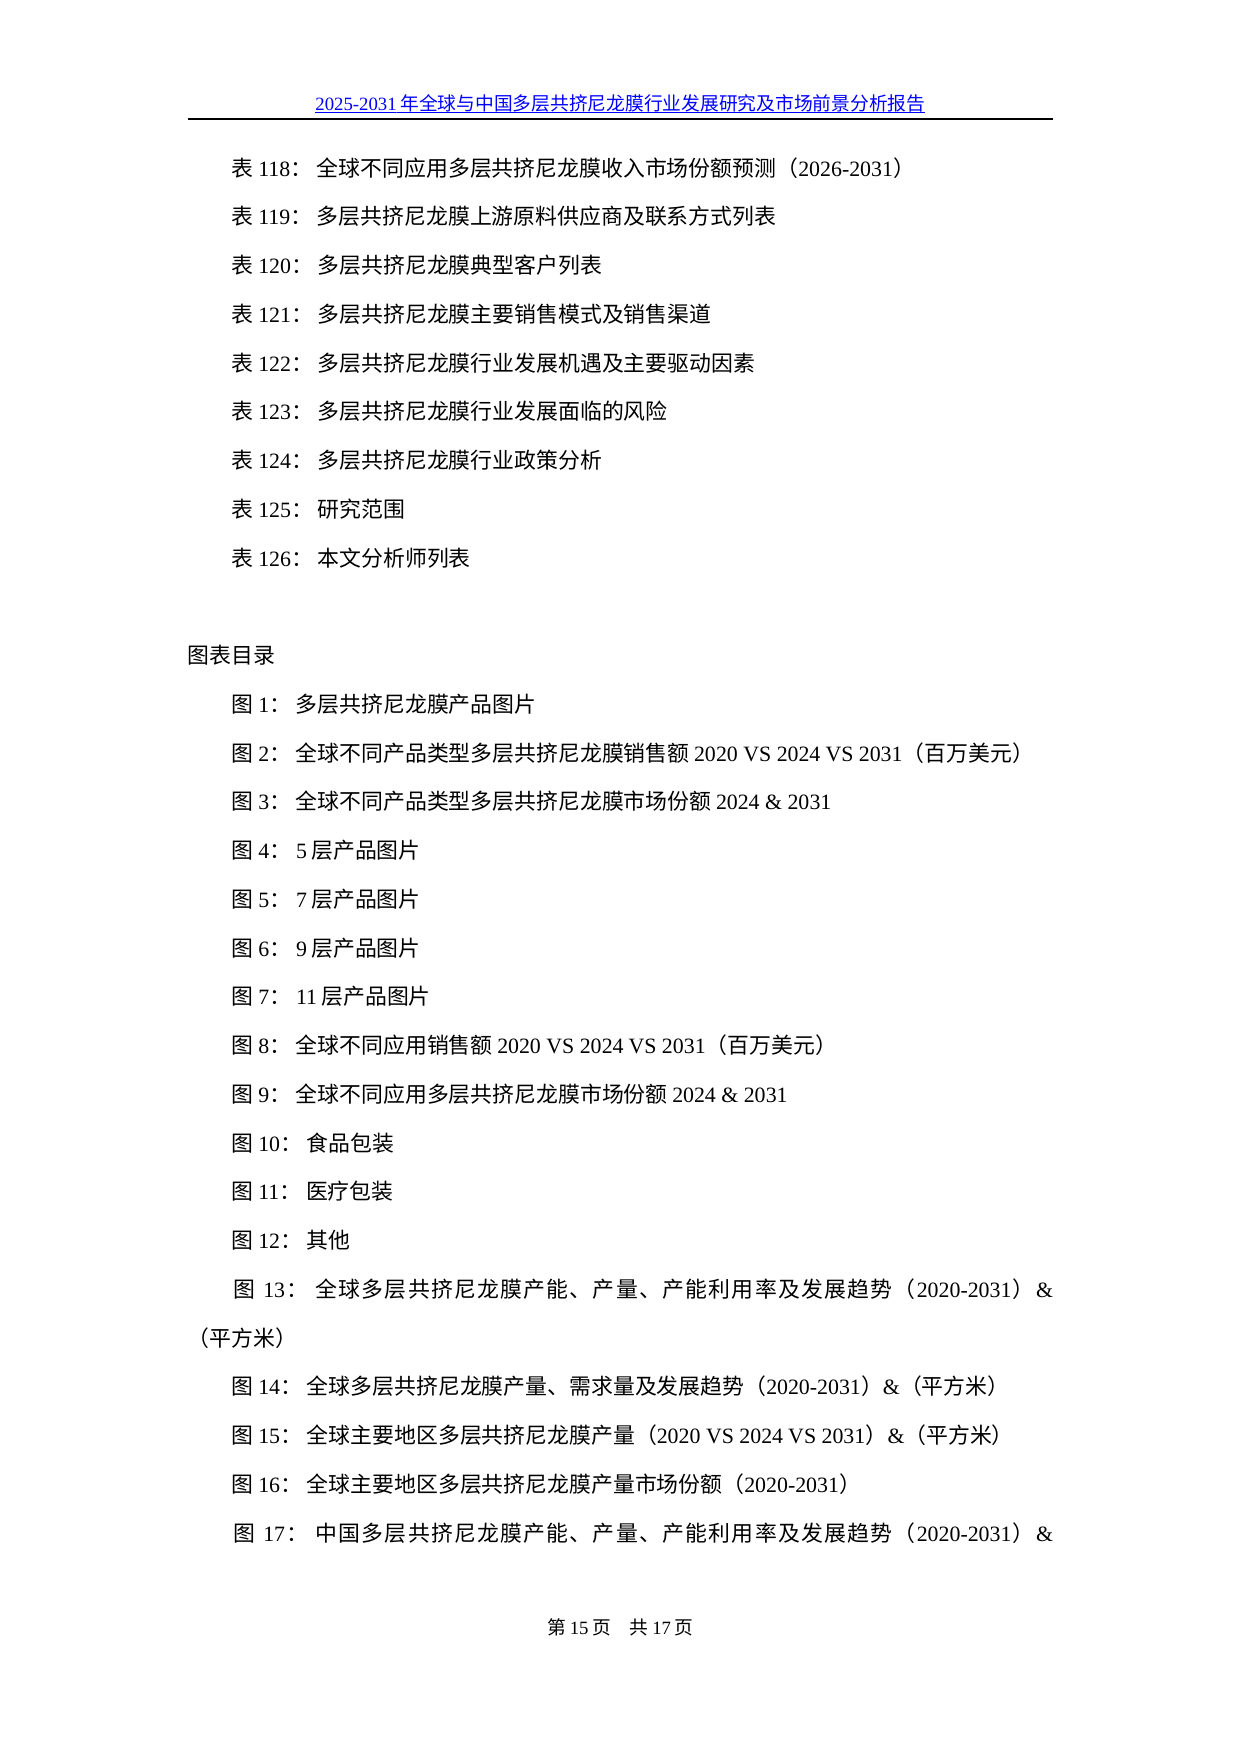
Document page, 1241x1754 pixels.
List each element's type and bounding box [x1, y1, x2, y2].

text [187, 150, 1053, 1548]
